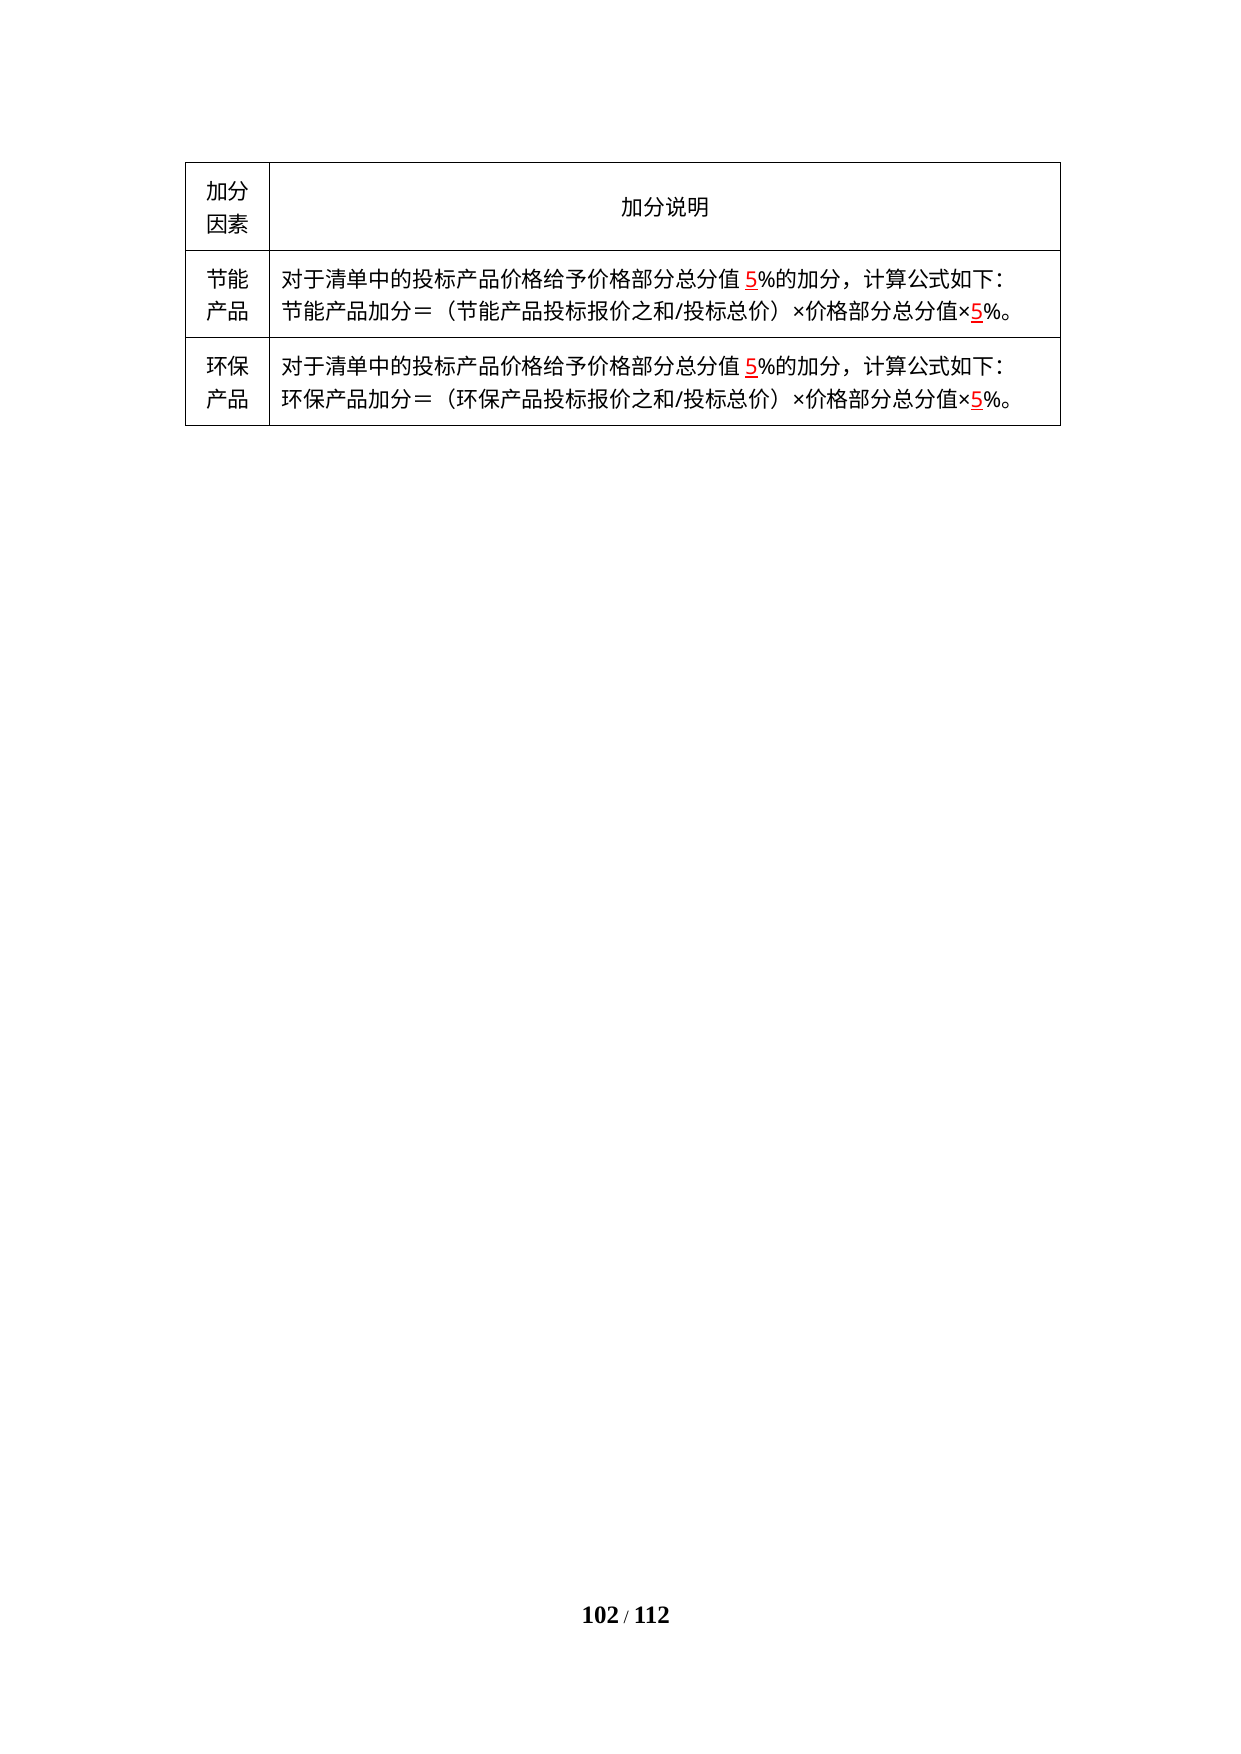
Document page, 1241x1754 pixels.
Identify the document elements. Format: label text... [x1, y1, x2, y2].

table_header 加分说明 [270, 163, 1060, 249]
table_header 加分 因素 [186, 163, 269, 249]
table_cell 环保 产品 [186, 338, 269, 424]
table_cell 对于清单中的投标产品价格给予价格部分总分值5%的加分，计算公式如下： 节能产品加分＝（节能产品投标报价之和/投标总价）×价格部分总分值×5%。 [270, 251, 1060, 337]
table_cell 对于清单中的投标产品价格给予价格部分总分值5%的加分，计算公式如下： 环保产品加分＝（环保产品投标报价之和/投标总价）×价格部分总分值×5%。 [270, 338, 1060, 424]
table_cell 节能 产品 [186, 251, 269, 337]
